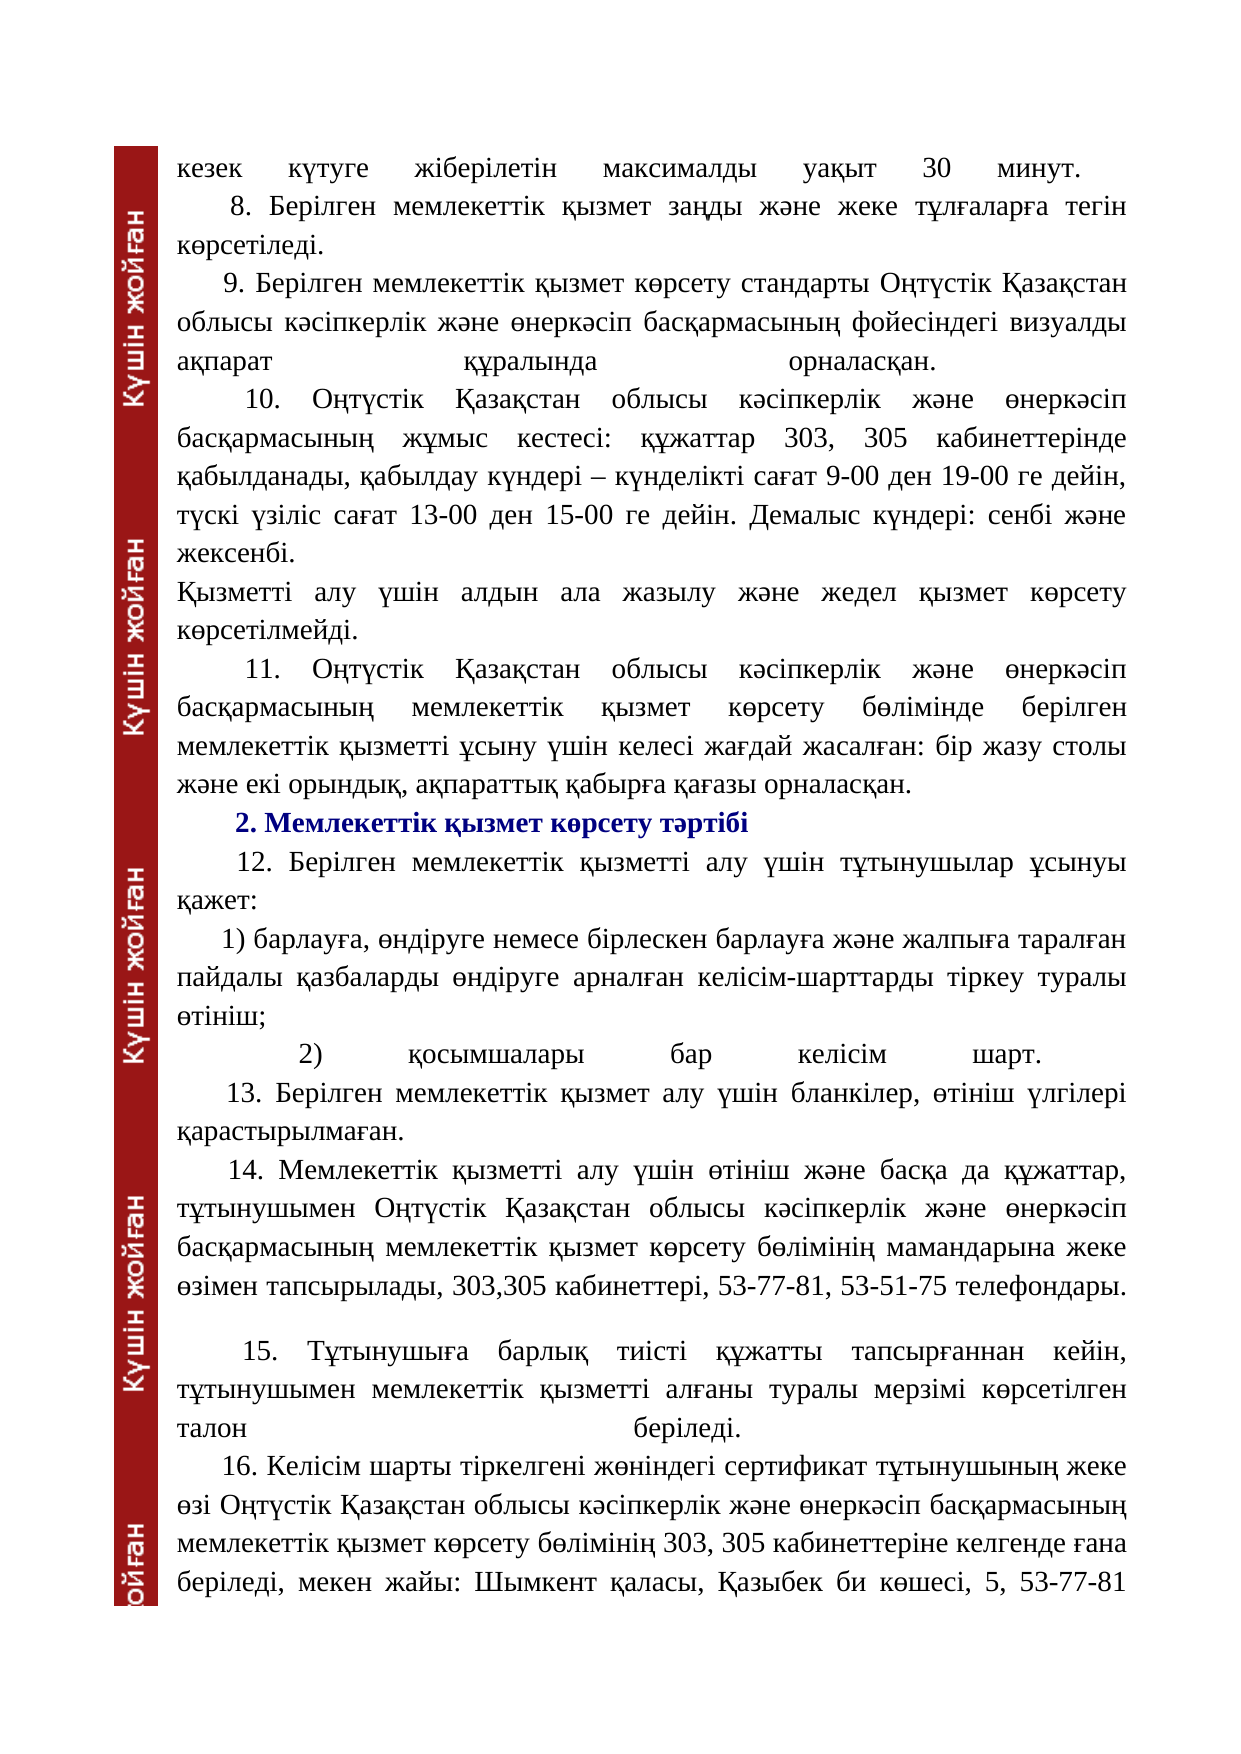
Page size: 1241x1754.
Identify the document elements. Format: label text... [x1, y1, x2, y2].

picture [114, 1597, 158, 1606]
picture [114, 146, 158, 150]
text 2. Мемлекеттік қызмет көрсету тәртібі [112, 805, 1128, 839]
picture [114, 839, 158, 844]
picture [114, 800, 158, 805]
